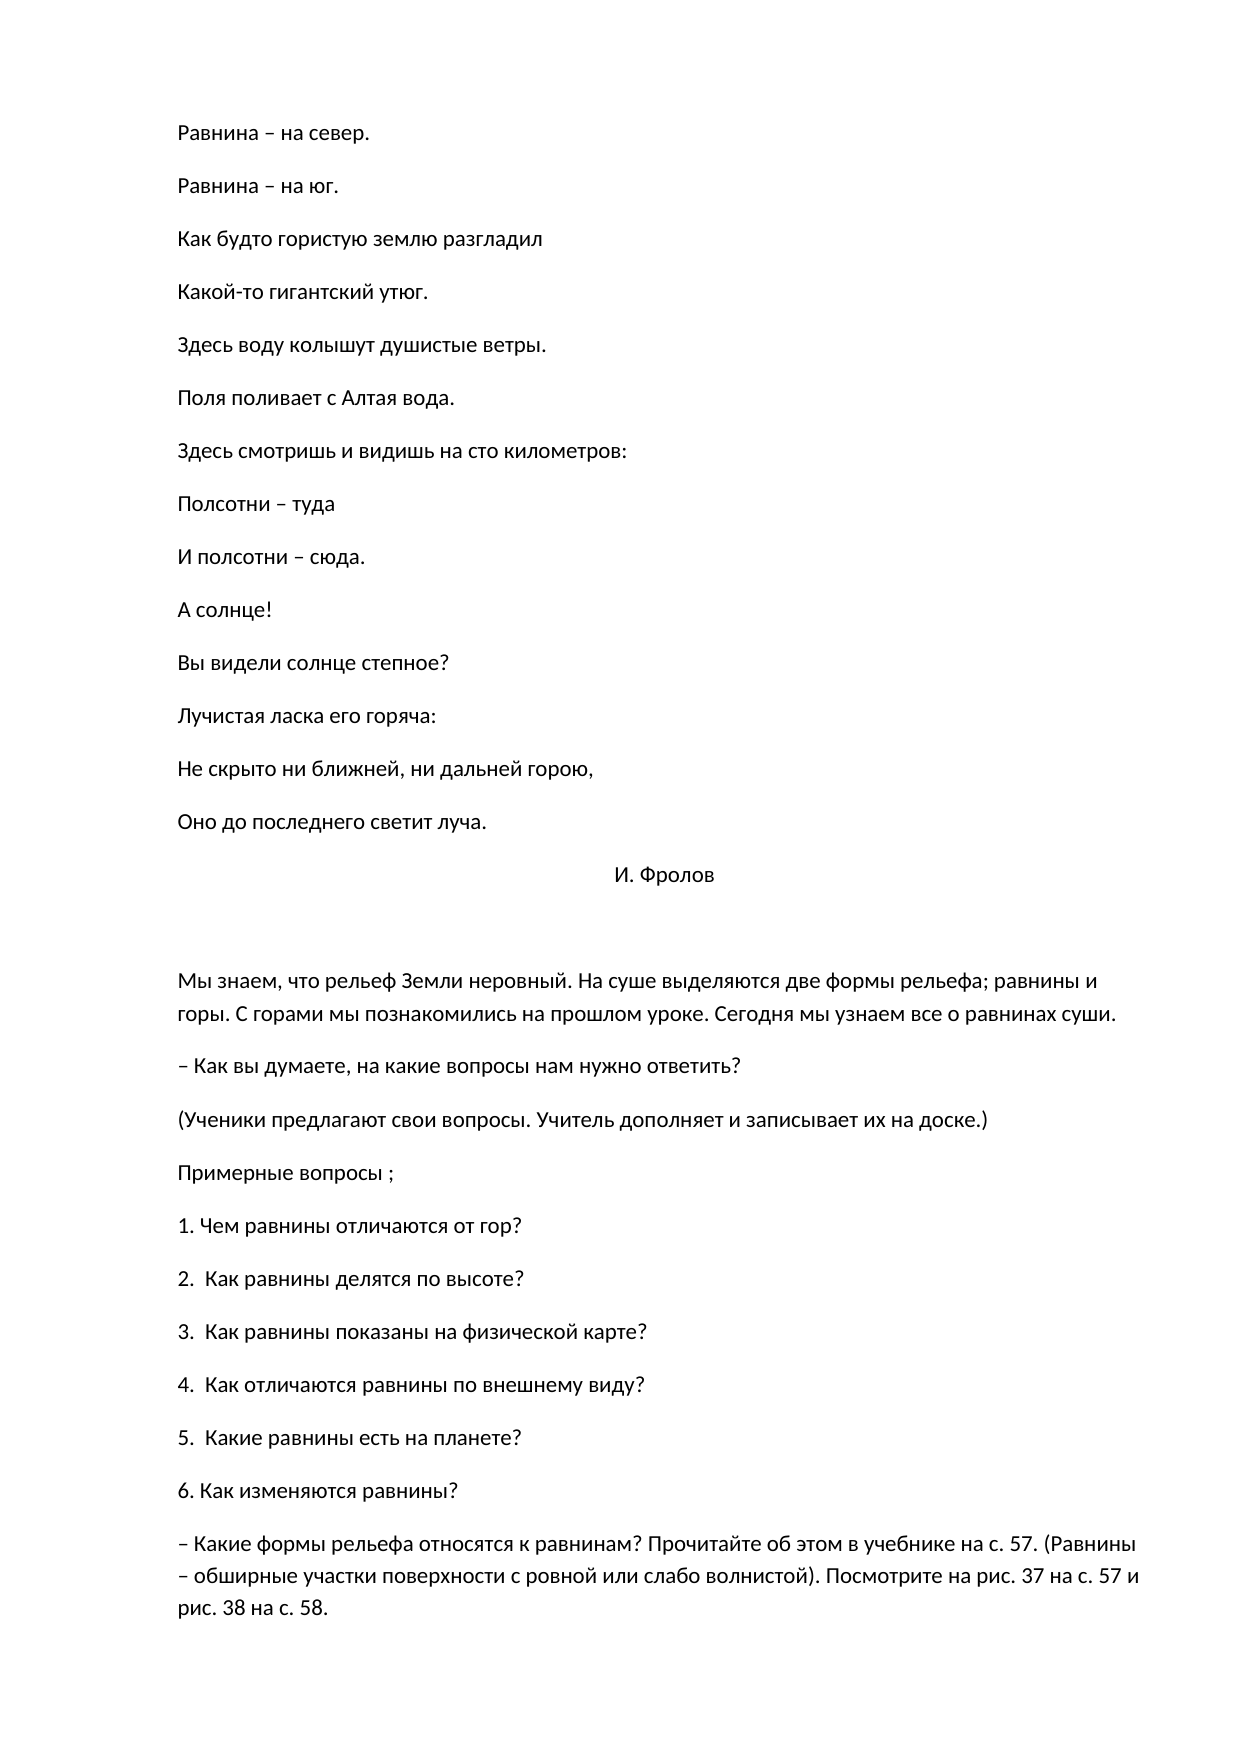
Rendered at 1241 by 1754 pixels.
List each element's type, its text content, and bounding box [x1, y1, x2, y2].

text Как будто гористую землю разгладил [177, 224, 1152, 252]
text 3. Как равнины показаны на физической карте? [177, 1317, 1152, 1345]
text Лучистая ласка его горяча: [177, 701, 1152, 729]
text (Ученики предлагают свои вопросы. Учитель дополняет и записывает их на доске.) [177, 1105, 1152, 1133]
text А солнце! [177, 595, 1152, 623]
text Примерные вопросы ; [177, 1158, 1152, 1186]
text 5. Какие равнины есть на планете? [177, 1423, 1152, 1451]
text И. Фролов [177, 860, 1152, 888]
text Здесь смотришь и видишь на сто километров: [177, 436, 1152, 464]
text 2. Как равнины делятся по высоте? [177, 1264, 1152, 1292]
text Какой-то гигантский утюг. [177, 277, 1152, 305]
text 4. Как отличаются равнины по внешнему виду? [177, 1370, 1152, 1398]
text Поля поливает с Алтая вода. [177, 383, 1152, 411]
text – Как вы думаете, на какие вопросы нам нужно ответить? [177, 1052, 1152, 1080]
text Равнина – на юг. [177, 171, 1152, 199]
text Оно до последнего светит луча. [177, 807, 1152, 835]
text – Какие формы рельефа относятся к равнинам? Прочитайте об этом в учебнике на с. 57. (Равнины – обширные участки поверхности с ровной или слабо волнистой). Посмотрите на рис. 37 на с. 57 и рис. 38 на с. 58. [177, 1529, 1152, 1621]
text Мы знаем, что рельеф Земли неровный. На суше выделяются две формы рельефа; равнины и горы. С горами мы познакомились на прошлом уроке. Сегодня мы узнаем все о равнинах суши. [177, 966, 1152, 1027]
text Полсотни – туда [177, 489, 1152, 517]
text И полсотни – сюда. [177, 542, 1152, 570]
text 6. Как изменяются равнины? [177, 1476, 1152, 1504]
text Вы видели солнце степное? [177, 648, 1152, 676]
text 1. Чем равнины отличаются от гор? [177, 1211, 1152, 1239]
text Здесь воду колышут душистые ветры. [177, 330, 1152, 358]
text Не скрыто ни ближней, ни дальней горою, [177, 754, 1152, 782]
text Равнина – на север. [177, 118, 1152, 146]
